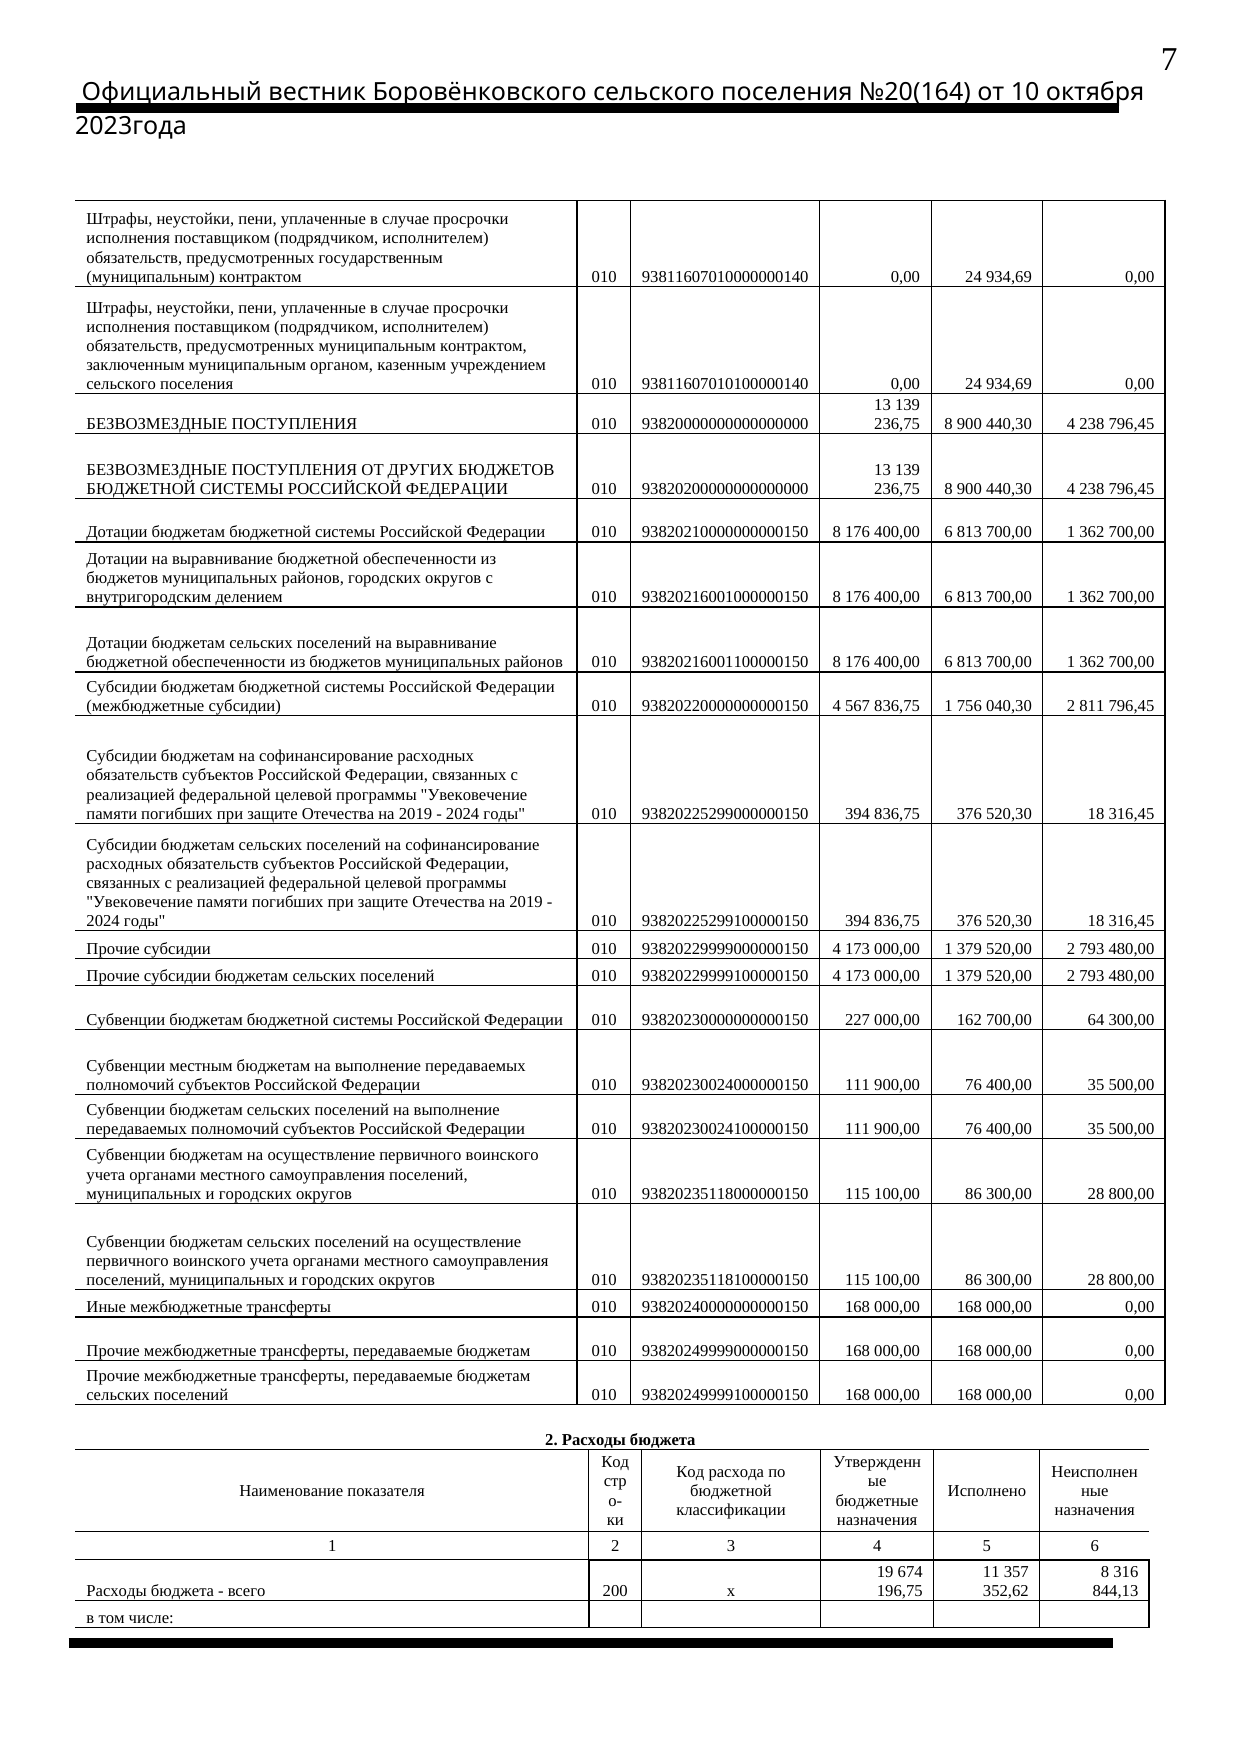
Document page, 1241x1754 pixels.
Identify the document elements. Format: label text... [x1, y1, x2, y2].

table_cell 93820235118100000150 [631, 1204, 819, 1289]
table_cell 168 000,00 [932, 1318, 1042, 1360]
table_cell 010 [578, 1318, 630, 1360]
table_cell Прочие межбюджетные трансферты, передаваемые бюджетам [75, 1318, 576, 1360]
table_header Наименование показателя [75, 1450, 588, 1531]
table_cell 93820210000000000150 [631, 499, 819, 541]
table_cell Субвенции бюджетам сельских поселений на выполнение передаваемых полномочий субъектов Российской Федерации [75, 1095, 576, 1138]
table_cell 0,00 [1043, 1290, 1164, 1316]
table_cell Субвенции бюджетам на осуществление первичного воинского учета органами местного самоуправления поселений, муниципальных и городских округов [75, 1139, 576, 1203]
table_cell 93820216001100000150 [631, 608, 819, 671]
table_cell 010 [578, 608, 630, 671]
table_cell 010 [578, 434, 630, 498]
table_cell 11 357 352,62 [934, 1561, 1039, 1600]
table_cell Расходы бюджета - всего [75, 1560, 588, 1600]
table_cell 93820225299000000150 [631, 716, 819, 823]
table_cell 24 934,69 [932, 287, 1042, 393]
table_cell 010 [578, 931, 630, 958]
table_cell 1 362 700,00 [1043, 608, 1164, 671]
table_cell 8 900 440,30 [932, 394, 1042, 433]
table_cell 3 [642, 1532, 820, 1559]
table_cell [934, 1601, 1039, 1627]
table_cell 168 000,00 [820, 1290, 931, 1316]
table_cell 168 000,00 [820, 1318, 931, 1360]
table_cell 4 173 000,00 [820, 931, 931, 958]
table_cell Дотации бюджетам бюджетной системы Российской Федерации [75, 499, 576, 541]
table_cell 93820230000000000150 [631, 986, 819, 1029]
table_cell 5 [934, 1532, 1039, 1559]
table_cell 010 [578, 673, 630, 715]
table_cell 4 [821, 1532, 933, 1559]
table_cell 1 379 520,00 [932, 931, 1042, 958]
table_cell 010 [578, 201, 630, 286]
table_header Код расхода по бюджетной классификации [642, 1450, 820, 1531]
table_cell 0,00 [1043, 201, 1164, 286]
table_cell 0,00 [1043, 287, 1164, 393]
table_cell 93820249999000000150 [631, 1318, 819, 1360]
table_cell 168 000,00 [932, 1290, 1042, 1316]
table_cell 6 813 700,00 [932, 543, 1042, 606]
table_cell Иные межбюджетные трансферты [75, 1290, 576, 1316]
table_cell 18 316,45 [1043, 824, 1164, 930]
table_header Исполнено [934, 1450, 1039, 1531]
table_cell 93820249999100000150 [631, 1361, 819, 1404]
table_cell 010 [578, 1204, 630, 1289]
table_cell 93820229999000000150 [631, 931, 819, 958]
table_cell 1 [75, 1532, 588, 1559]
table_cell 93820230024000000150 [631, 1030, 819, 1094]
table_cell 93820230024100000150 [631, 1095, 819, 1138]
table_cell 2 811 796,45 [1043, 673, 1164, 715]
table_cell 93820229999100000150 [631, 959, 819, 985]
table_cell 28 800,00 [1043, 1139, 1164, 1203]
table_cell Прочие межбюджетные трансферты, передаваемые бюджетам сельских поселений [75, 1361, 576, 1404]
table_cell 010 [578, 986, 630, 1029]
table_cell 86 300,00 [932, 1204, 1042, 1289]
table_cell 4 567 836,75 [820, 673, 931, 715]
table_cell 76 400,00 [932, 1095, 1042, 1138]
table_cell [1040, 1601, 1148, 1627]
table_cell 2 [589, 1532, 641, 1559]
table_cell 8 176 400,00 [820, 543, 931, 606]
table_cell 010 [578, 543, 630, 606]
text 2. Расходы бюджета [75, 1430, 1165, 1449]
table_cell 93820225299100000150 [631, 824, 819, 930]
table_cell [821, 1601, 933, 1627]
table_cell 35 500,00 [1043, 1095, 1164, 1138]
table_cell 0,00 [1043, 1361, 1164, 1404]
table_cell Дотации на выравнивание бюджетной обеспеченности из бюджетов муниципальных районов, городских округов с внутригородским делением [75, 543, 576, 606]
table_cell 6 813 700,00 [932, 499, 1042, 541]
table_cell 111 900,00 [820, 1095, 931, 1138]
table_cell Субвенции бюджетам бюджетной системы Российской Федерации [75, 986, 576, 1029]
table_cell 010 [578, 1290, 630, 1316]
table_cell 010 [578, 959, 630, 985]
table_header Неисполненные назначения [1040, 1450, 1149, 1531]
table_cell в том числе: [75, 1601, 588, 1627]
table_cell 010 [578, 1030, 630, 1094]
table_cell 35 500,00 [1043, 1030, 1164, 1094]
table_cell 1 362 700,00 [1043, 499, 1164, 541]
table_cell 76 400,00 [932, 1030, 1042, 1094]
table_cell 010 [578, 287, 630, 393]
table_cell Дотации бюджетам сельских поселений на выравнивание бюджетной обеспеченности из бюджетов муниципальных районов [75, 608, 576, 671]
table_cell Субвенции местным бюджетам на выполнение передаваемых полномочий субъектов Российской Федерации [75, 1030, 576, 1094]
table_cell 168 000,00 [820, 1361, 931, 1404]
table_cell 168 000,00 [932, 1361, 1042, 1404]
table_cell 010 [578, 499, 630, 541]
table_cell 19 674 196,75 [821, 1561, 933, 1600]
table_cell 0,00 [1043, 1318, 1164, 1360]
table_cell Штрафы, неустойки, пени, уплаченные в случае просрочки исполнения поставщиком (подрядчиком, исполнителем) обязательств, предусмотренных муниципальным контрактом, заключенным муниципальным органом, казенным учреждением сельского поселения [75, 287, 576, 393]
table_cell 93820216001000000150 [631, 543, 819, 606]
table_cell 376 520,30 [932, 716, 1042, 823]
table_cell 93820000000000000000 [631, 394, 819, 433]
table_cell 227 000,00 [820, 986, 931, 1029]
table_cell 8 900 440,30 [932, 434, 1042, 498]
table_cell 1 362 700,00 [1043, 543, 1164, 606]
table_cell 1 756 040,30 [932, 673, 1042, 715]
table_cell 86 300,00 [932, 1139, 1042, 1203]
table_cell 24 934,69 [932, 201, 1042, 286]
table_cell 010 [578, 716, 630, 823]
table_cell 394 836,75 [820, 716, 931, 823]
table_cell Штрафы, неустойки, пени, уплаченные в случае просрочки исполнения поставщиком (подрядчиком, исполнителем) обязательств, предусмотренных государственным (муниципальным) контрактом [75, 201, 576, 286]
table_cell 6 [1040, 1532, 1149, 1559]
table_cell 010 [578, 824, 630, 930]
table_cell 111 900,00 [820, 1030, 931, 1094]
table_cell 93811607010100000140 [631, 287, 819, 393]
table_cell 115 100,00 [820, 1139, 931, 1203]
table_cell 6 813 700,00 [932, 608, 1042, 671]
table_cell Субсидии бюджетам на софинансирование расходных обязательств субъектов Российской Федерации, связанных с реализацией федеральной целевой программы "Увековечение памяти погибших при защите Отечества на 2019 - 2024 годы" [75, 716, 576, 823]
table_cell 4 238 796,45 [1043, 434, 1164, 498]
table_cell Субвенции бюджетам сельских поселений на осуществление первичного воинского учета органами местного самоуправления поселений, муниципальных и городских округов [75, 1204, 576, 1289]
table_cell 115 100,00 [820, 1204, 931, 1289]
table_cell 010 [578, 1095, 630, 1138]
table_cell 28 800,00 [1043, 1204, 1164, 1289]
table_cell 93820220000000000150 [631, 673, 819, 715]
table_cell 2 793 480,00 [1043, 959, 1164, 985]
table_cell 394 836,75 [820, 824, 931, 930]
table_cell 010 [578, 1361, 630, 1404]
table_cell Субсидии бюджетам сельских поселений на софинансирование расходных обязательств субъектов Российской Федерации, связанных с реализацией федеральной целевой программы "Увековечение памяти погибших при защите Отечества на 2019 - 2024 годы" [75, 824, 576, 930]
table_cell 010 [578, 394, 630, 433]
table_cell 4 238 796,45 [1043, 394, 1164, 433]
table_cell [642, 1601, 820, 1627]
table_header Утвержденные бюджетные назначения [821, 1450, 933, 1531]
table_header Код стро- ки [589, 1450, 641, 1531]
table_cell 13 139 236,75 [820, 394, 931, 433]
table_cell 13 139 236,75 [820, 434, 931, 498]
table_cell 200 [590, 1561, 641, 1600]
table_cell 162 700,00 [932, 986, 1042, 1029]
table_cell 376 520,30 [932, 824, 1042, 930]
table_cell 93820240000000000150 [631, 1290, 819, 1316]
table_cell 8 176 400,00 [820, 608, 931, 671]
table_cell 18 316,45 [1043, 716, 1164, 823]
table_cell Субсидии бюджетам бюджетной системы Российской Федерации (межбюджетные субсидии) [75, 673, 576, 715]
table_cell х [642, 1561, 820, 1600]
table_cell 93820200000000000000 [631, 434, 819, 498]
table_cell 0,00 [820, 201, 931, 286]
table_cell 93820235118000000150 [631, 1139, 819, 1203]
table_cell 0,00 [820, 287, 931, 393]
table_cell БЕЗВОЗМЕЗДНЫЕ ПОСТУПЛЕНИЯ [75, 394, 576, 433]
table_cell 64 300,00 [1043, 986, 1164, 1029]
table_cell Прочие субсидии [75, 931, 576, 958]
table_cell 93811607010000000140 [631, 201, 819, 286]
table_cell [590, 1601, 641, 1627]
table_cell БЕЗВОЗМЕЗДНЫЕ ПОСТУПЛЕНИЯ ОТ ДРУГИХ БЮДЖЕТОВ БЮДЖЕТНОЙ СИСТЕМЫ РОССИЙСКОЙ ФЕДЕРАЦИИ [75, 434, 576, 498]
table_cell 4 173 000,00 [820, 959, 931, 985]
table_cell 8 316 844,13 [1040, 1561, 1148, 1600]
table_cell 2 793 480,00 [1043, 931, 1164, 958]
table_cell 010 [578, 1139, 630, 1203]
table_cell 8 176 400,00 [820, 499, 931, 541]
table_cell Прочие субсидии бюджетам сельских поселений [75, 959, 576, 985]
table_cell 1 379 520,00 [932, 959, 1042, 985]
